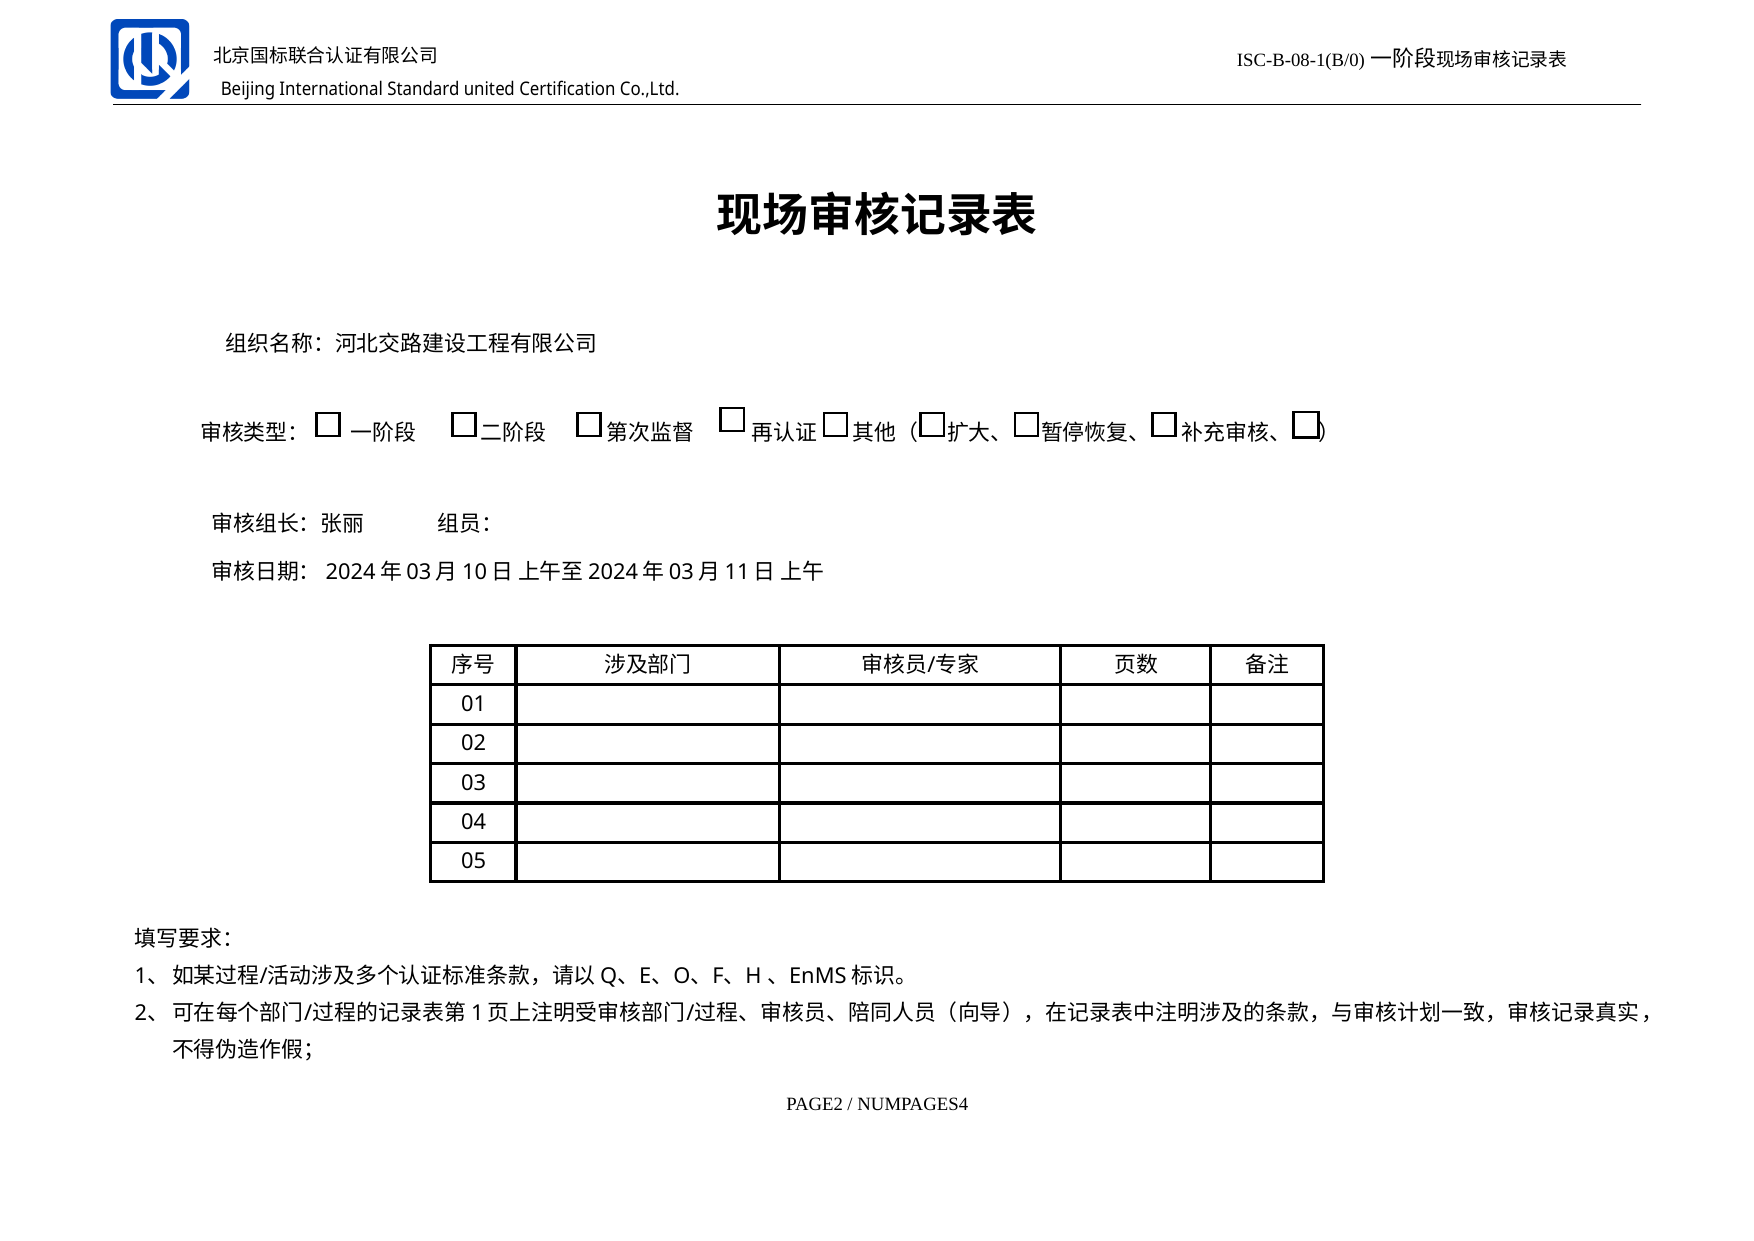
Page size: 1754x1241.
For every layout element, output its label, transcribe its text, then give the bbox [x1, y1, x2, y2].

table_cell [518, 844, 778, 880]
list 可在每个部门/过程的记录表第1页上注明受审核部门/过程、审核员、陪同人员（向导），在记录表中注明涉及的条款，与审核计划一致，审核记录真实，不得伪造作假； [134, 994, 1641, 1064]
text 现场审核记录表 [112, 163, 1641, 261]
table_cell [1212, 726, 1322, 762]
table_cell [781, 726, 1059, 762]
list 如某过程/活动涉及多个认证标准条款，请以Q、E、O、F、H 、EnMS标识。 [134, 957, 1641, 990]
table_header 涉及部门 [518, 647, 778, 683]
text 审核组长：张丽 组员： [112, 506, 1641, 538]
table_header 序号 [432, 647, 514, 683]
table_cell [518, 805, 778, 841]
table_cell [781, 765, 1059, 801]
text 组织名称：河北交路建设工程有限公司 [112, 326, 1641, 358]
table_cell 02 [432, 726, 514, 762]
text 填写要求： [112, 920, 1641, 953]
table_cell [1062, 726, 1209, 762]
table_cell [781, 805, 1059, 841]
text 审核日期： 2024年03月10日 上午至2024年03月11日 上午 [112, 554, 1641, 587]
table_cell 04 [432, 805, 514, 841]
table_cell [1212, 805, 1322, 841]
table_cell 01 [432, 686, 514, 723]
table_cell [781, 844, 1059, 880]
table_cell [1062, 686, 1209, 723]
picture [110, 19, 190, 99]
table_cell [1062, 765, 1209, 801]
table_cell [781, 686, 1059, 723]
table_cell [518, 686, 778, 723]
table_header 备注 [1212, 647, 1322, 683]
text 审核类型： 一阶段 二阶段 第次监督 再认证 其他（扩大、暂停恢复、补充审核、） [112, 399, 1641, 464]
table_cell [518, 765, 778, 801]
table_header 审核员/专家 [781, 647, 1059, 683]
table_cell [518, 726, 778, 762]
table_header 页数 [1062, 647, 1209, 683]
table_cell [1212, 844, 1322, 880]
table_cell [1212, 765, 1322, 801]
table_cell [1062, 805, 1209, 841]
table_cell 03 [432, 765, 514, 801]
table_cell [1062, 844, 1209, 880]
table_cell [1212, 686, 1322, 723]
table_cell 05 [432, 844, 514, 880]
